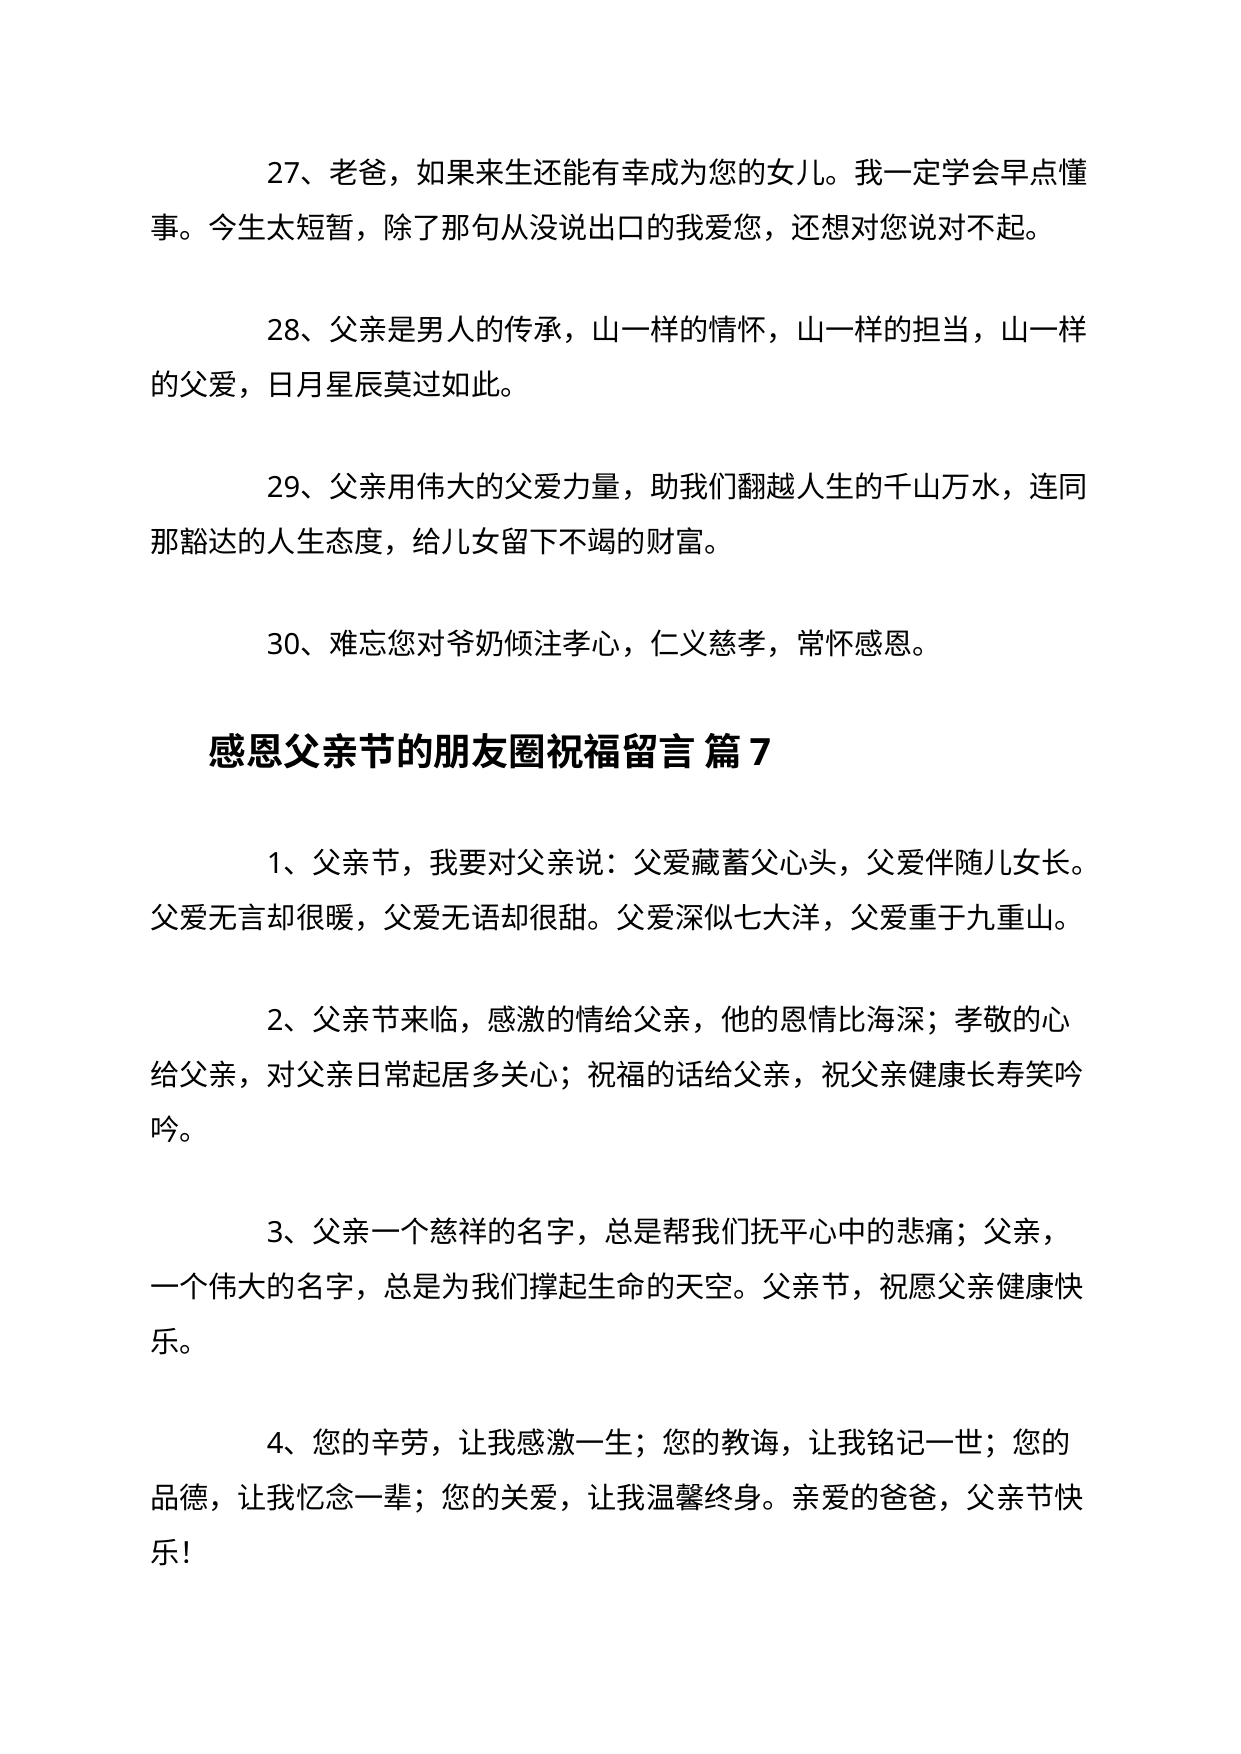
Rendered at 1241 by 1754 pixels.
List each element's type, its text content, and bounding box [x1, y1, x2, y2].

text 感恩父亲节的朋友圈祝福留言 篇7 [150, 722, 1090, 777]
text 4、您的辛劳，让我感激一生；您的教诲，让我铭记一世；您的品德，让我忆念一辈；您的关爱，让我温馨终身。亲爱的爸爸，父亲节快乐！ [150, 1420, 1090, 1572]
text 27、老爸，如果来生还能有幸成为您的女儿。我一定学会早点懂事。今生太短暂，除了那句从没说出口的我爱您，还想对您说对不起。 [150, 150, 1090, 247]
text 28、父亲是男人的传承，山一样的情怀，山一样的担当，山一样的父爱，日月星辰莫过如此。 [150, 307, 1090, 404]
text 1、父亲节，我要对父亲说：父爱藏蓄父心头，父爱伴随儿女长。父爱无言却很暖，父爱无语却很甜。父爱深似七大洋，父爱重于九重山。 [150, 840, 1090, 937]
text 30、难忘您对爷奶倾注孝心，仁义慈孝，常怀感恩。 [150, 620, 1090, 663]
text 2、父亲节来临，感激的情给父亲，他的恩情比海深；孝敬的心给父亲，对父亲日常起居多关心；祝福的话给父亲，祝父亲健康长寿笑吟吟。 [150, 997, 1090, 1149]
text 3、父亲一个慈祥的名字，总是帮我们抚平心中的悲痛；父亲，一个伟大的名字，总是为我们撑起生命的天空。父亲节，祝愿父亲健康快乐。 [150, 1208, 1090, 1361]
text 29、父亲用伟大的父爱力量，助我们翻越人生的千山万水，连同那豁达的人生态度，给儿女留下不竭的财富。 [150, 463, 1090, 561]
